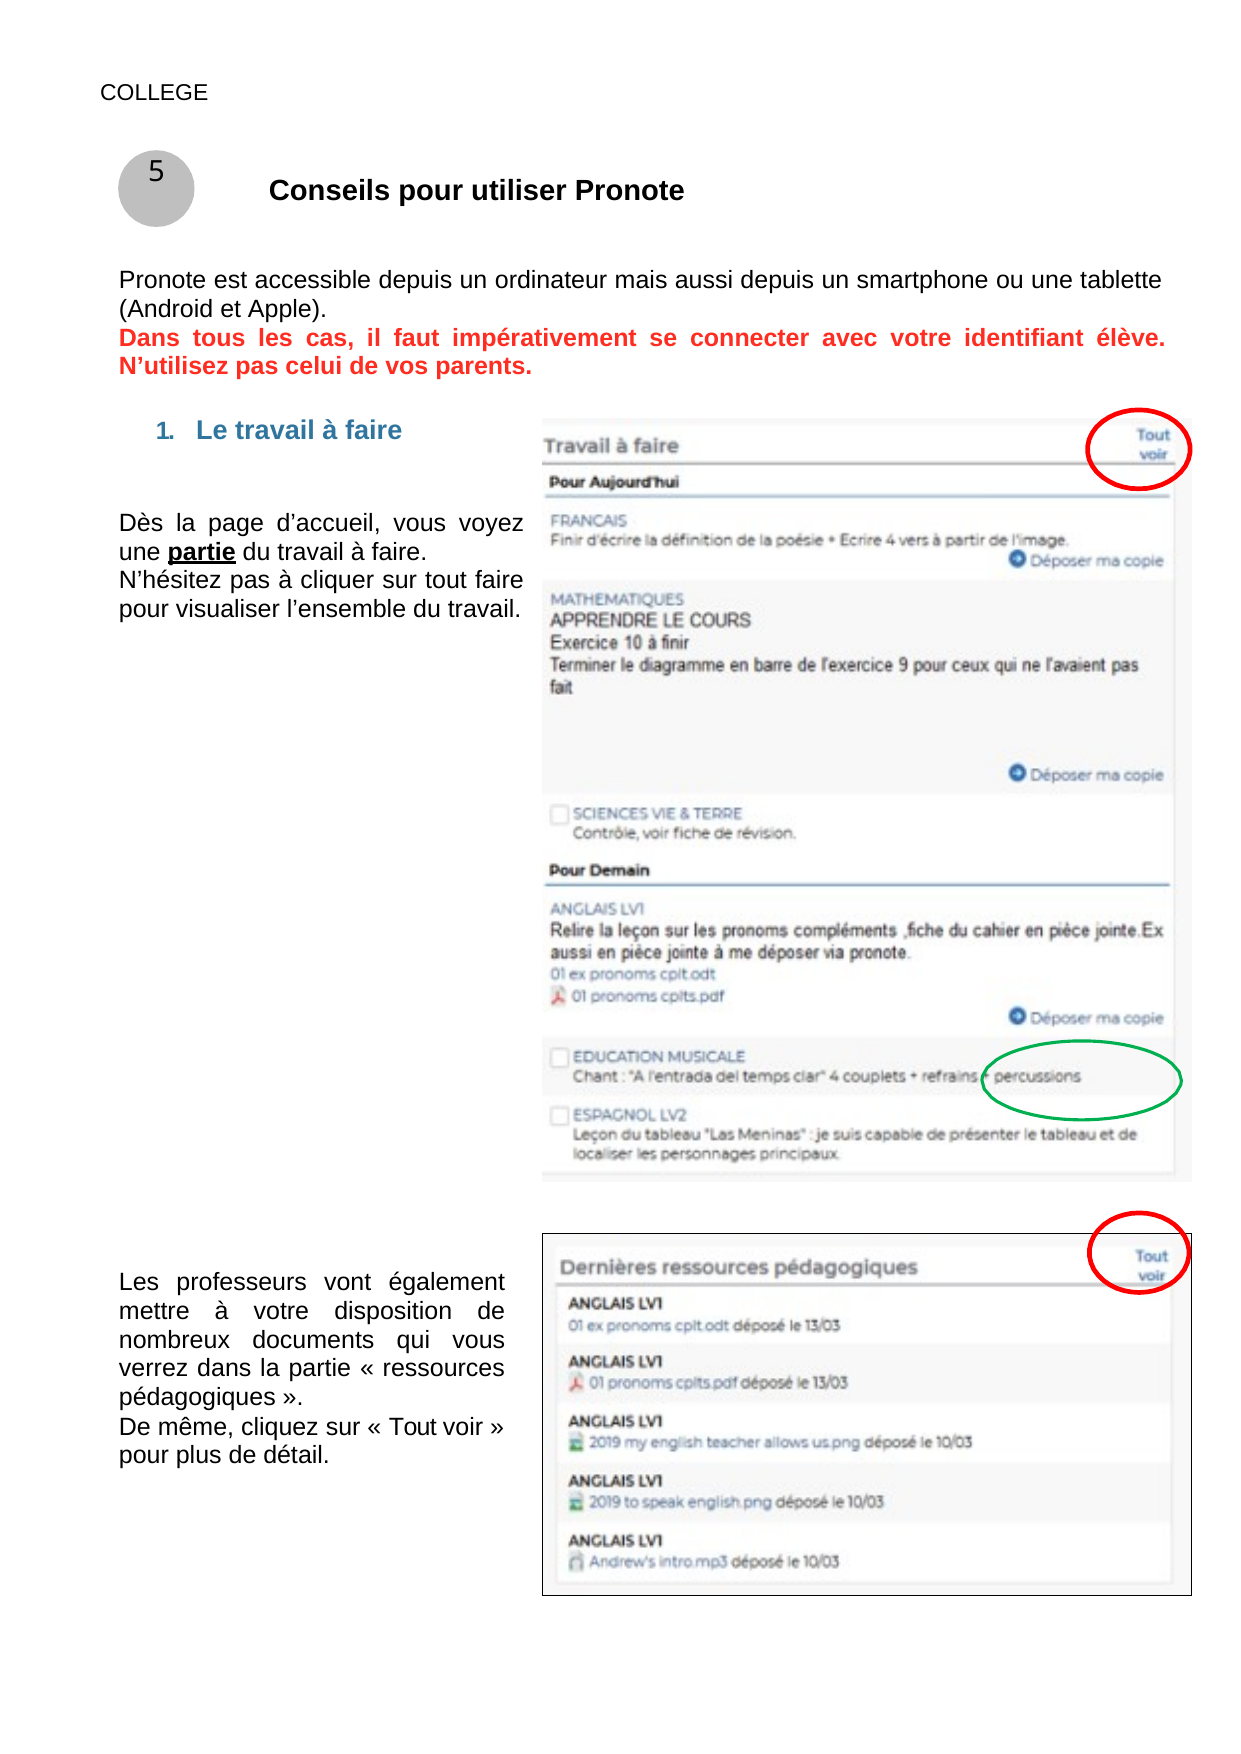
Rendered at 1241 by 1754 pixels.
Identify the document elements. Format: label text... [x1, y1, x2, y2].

text Dès la page d’accueil, vous voyez une partie du travail à faire. [119, 508, 524, 565]
subtitle Dans tous les cas, il faut impérativement se connecter avec votre identifiant élève. N’utilisez pas celui de vos parents. [119, 322, 1167, 380]
picture [1092, 1234, 1186, 1290]
subtitle Conseils pour utiliser Pronote [269, 173, 1167, 207]
text Les professeurs vont également mettre à votre disposition de nombreux documents qui vous verrez dans la partie « ressources pédagogiques ». [119, 1267, 506, 1411]
text N’hésitez pas à cliquer sur tout faire pour visualiser l’ensemble du travail. [119, 566, 524, 623]
list Le travail à faire [156, 414, 1167, 445]
picture [1091, 420, 1187, 486]
picture [1176, 418, 1192, 439]
picture [542, 445, 1192, 1182]
text De même, cliquez sur « Tout voir » pour plus de détail. [119, 1411, 504, 1469]
text Pronote est accessible depuis un ordinateur mais aussi depuis un smartphone ou une tablette (Android et Apple). [119, 265, 1164, 322]
picture [543, 1234, 1191, 1595]
